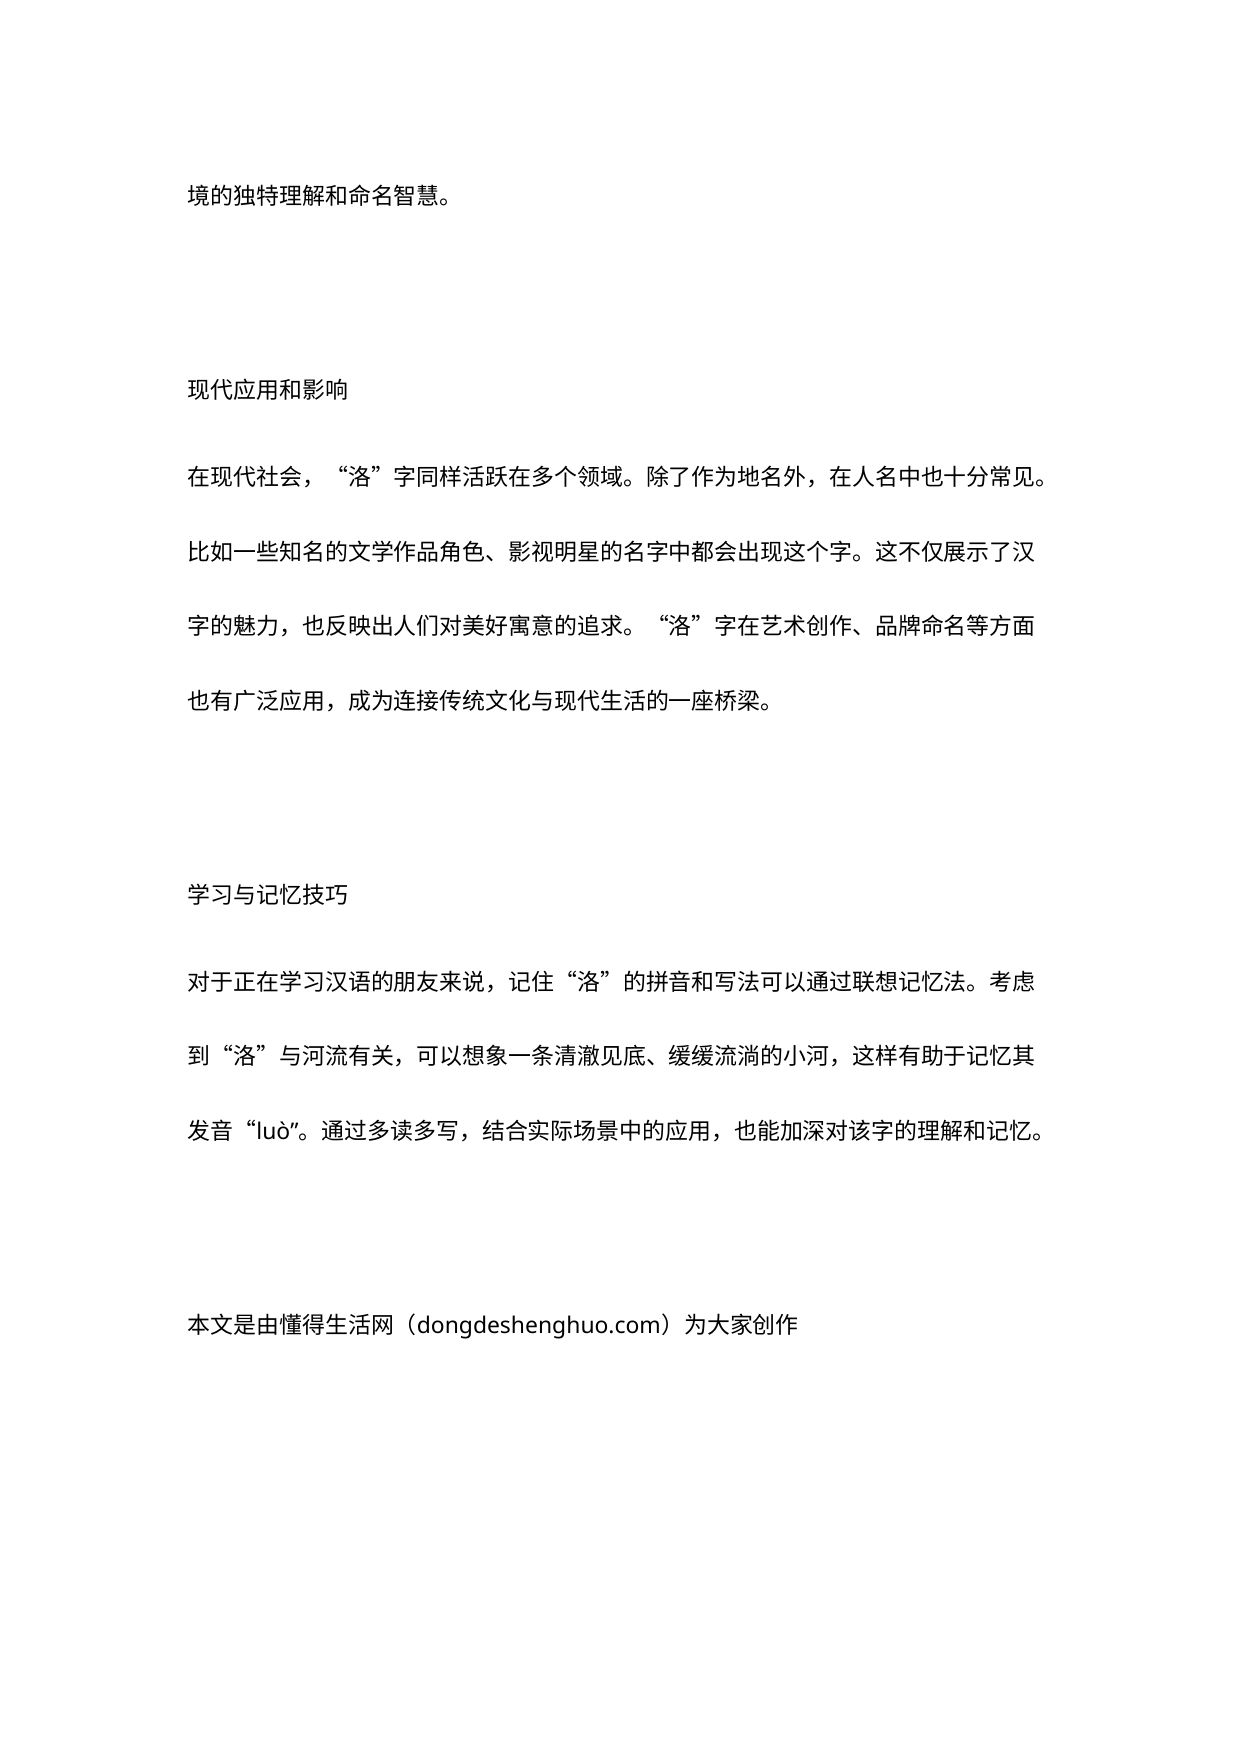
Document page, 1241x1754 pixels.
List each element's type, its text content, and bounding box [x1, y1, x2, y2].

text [187, 162, 1053, 227]
text 现代应用和影响 [187, 356, 1053, 421]
text 本文是由懂得生活网（dongdeshenghuo.com）为大家创作 [187, 1291, 1053, 1356]
text 学习与记忆技巧 [187, 861, 1053, 926]
text 对于正在学习汉语的朋友来说，记住“洛”的拼音和写法可以通过联想记忆法。考虑到“洛”与河流有关，可以想象一条清澈见底、缓缓流淌的小河，这样有助于记忆其发音“luò”。通过多读多写，结合实际场景中的应用，也能加深对该字的理解和记忆。 [187, 948, 1053, 1162]
text 在现代社会，“洛”字同样活跃在多个领域。除了作为地名外，在人名中也十分常见。比如一些知名的文学作品角色、影视明星的名字中都会出现这个字。这不仅展示了汉字的魅力，也反映出人们对美好寓意的追求。“洛”字在艺术创作、品牌命名等方面也有广泛应用，成为连接传统文化与现代生活的一座桥梁。 [187, 443, 1053, 732]
